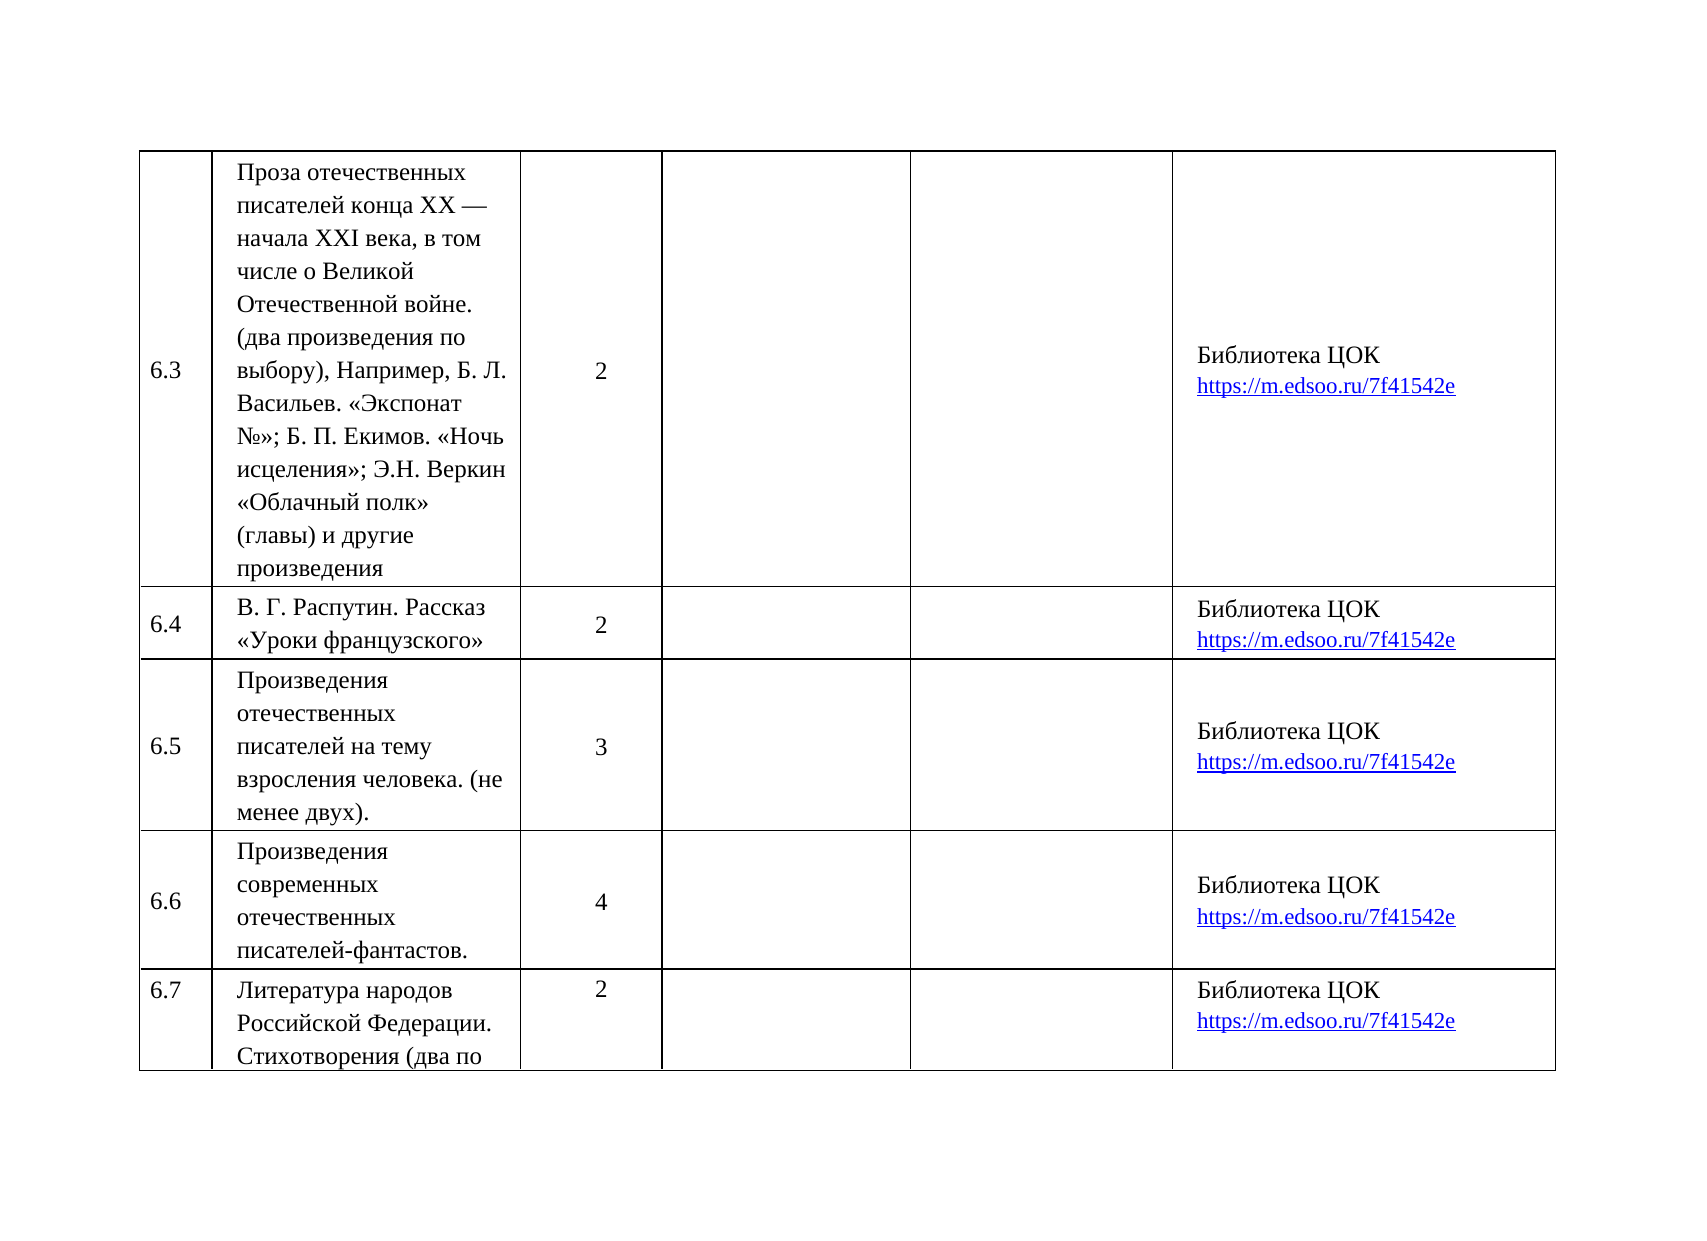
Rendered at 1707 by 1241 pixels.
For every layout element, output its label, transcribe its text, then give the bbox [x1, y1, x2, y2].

table_cell Произведения отечественных писателей на тему взросления человека. (не менее двух). [213, 660, 520, 829]
table_cell 2 [521, 970, 661, 1069]
table_cell 6.7 [140, 969, 211, 1069]
table_cell 4 [521, 831, 661, 968]
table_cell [213, 970, 520, 1069]
table_cell 2 [521, 152, 661, 586]
table_cell 3 [521, 660, 661, 829]
table_cell Библиотека ЦОК https://m.edsoo.ru/7f41542e [1173, 660, 1555, 829]
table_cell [1173, 831, 1555, 968]
table_cell 6.5 [140, 659, 211, 829]
table_cell [911, 660, 1172, 829]
table_cell 2 [521, 587, 661, 658]
table_cell [911, 831, 1172, 968]
table_cell В. Г. Распутин. Рассказ «Уроки французского» [213, 587, 520, 658]
table_cell 6.6 [140, 831, 211, 968]
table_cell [1173, 152, 1555, 586]
table_cell [911, 587, 1172, 658]
table_cell [911, 970, 1172, 1069]
table_cell [663, 970, 910, 1069]
table_cell 6.4 [140, 587, 211, 658]
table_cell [1173, 970, 1555, 1069]
table_cell [663, 660, 910, 829]
table_cell Произведения современных отечественных писателей-фантастов. [213, 831, 520, 968]
table_cell [911, 152, 1172, 586]
table_cell Библиотека ЦОК https://m.edsoo.ru/7f41542e [1173, 587, 1555, 658]
table_cell Проза отечественных писателей конца XX — начала XXI века, в том числе о Великой Отечественной войне. (два произведения по выбору), Например, Б. Л. Васильев. «Экспонат №»; Б. П. Екимов. «Ночь исцеления»; Э.Н. Веркин «Облачный полк» (главы) и другие произведения [213, 152, 520, 586]
table_cell [663, 831, 910, 968]
table_cell [663, 152, 910, 586]
table_cell [663, 587, 910, 658]
table_cell 6.3 [140, 152, 211, 586]
